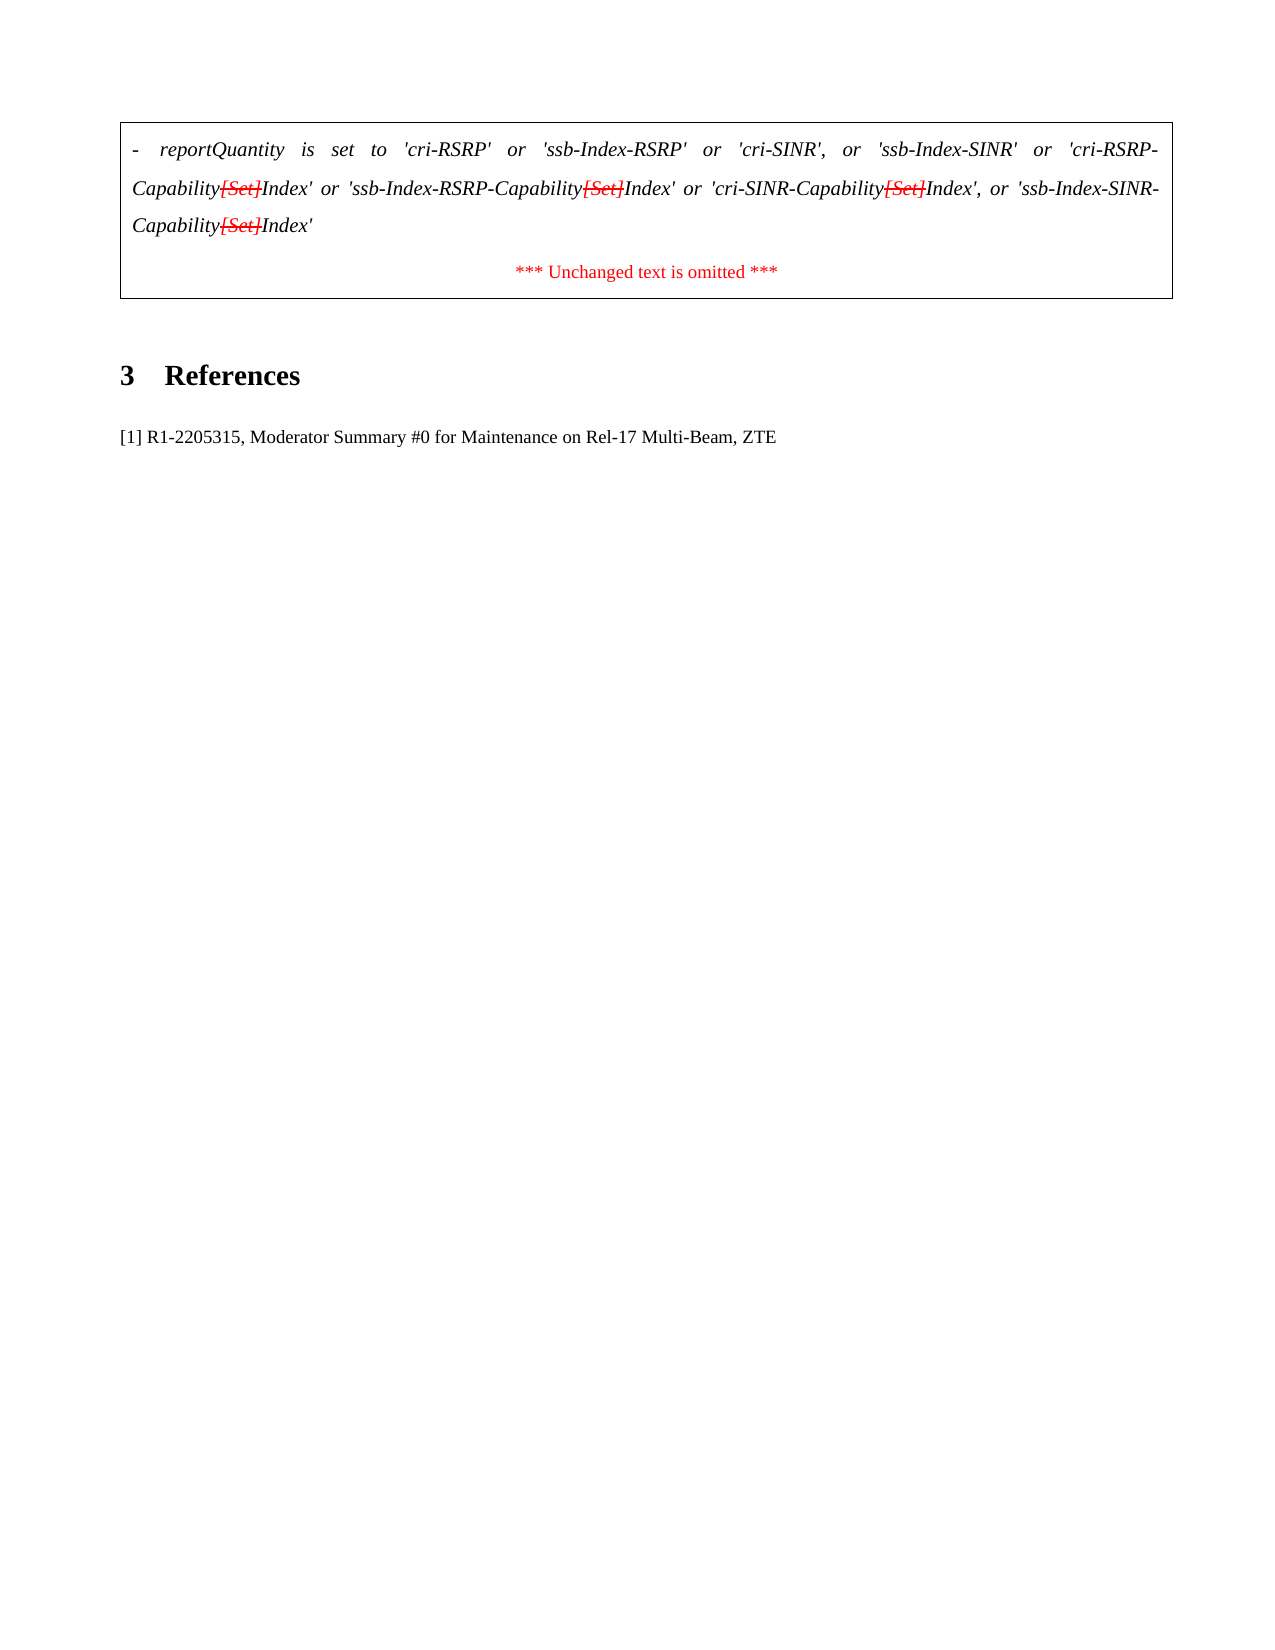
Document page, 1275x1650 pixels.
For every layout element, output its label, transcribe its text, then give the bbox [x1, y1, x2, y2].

list R1-2205315, Moderator Summary #0 for Maintenance on Rel-17 Multi-Beam, ZTE [120, 418, 1155, 456]
list References [120, 358, 1155, 392]
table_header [121, 123, 1172, 298]
